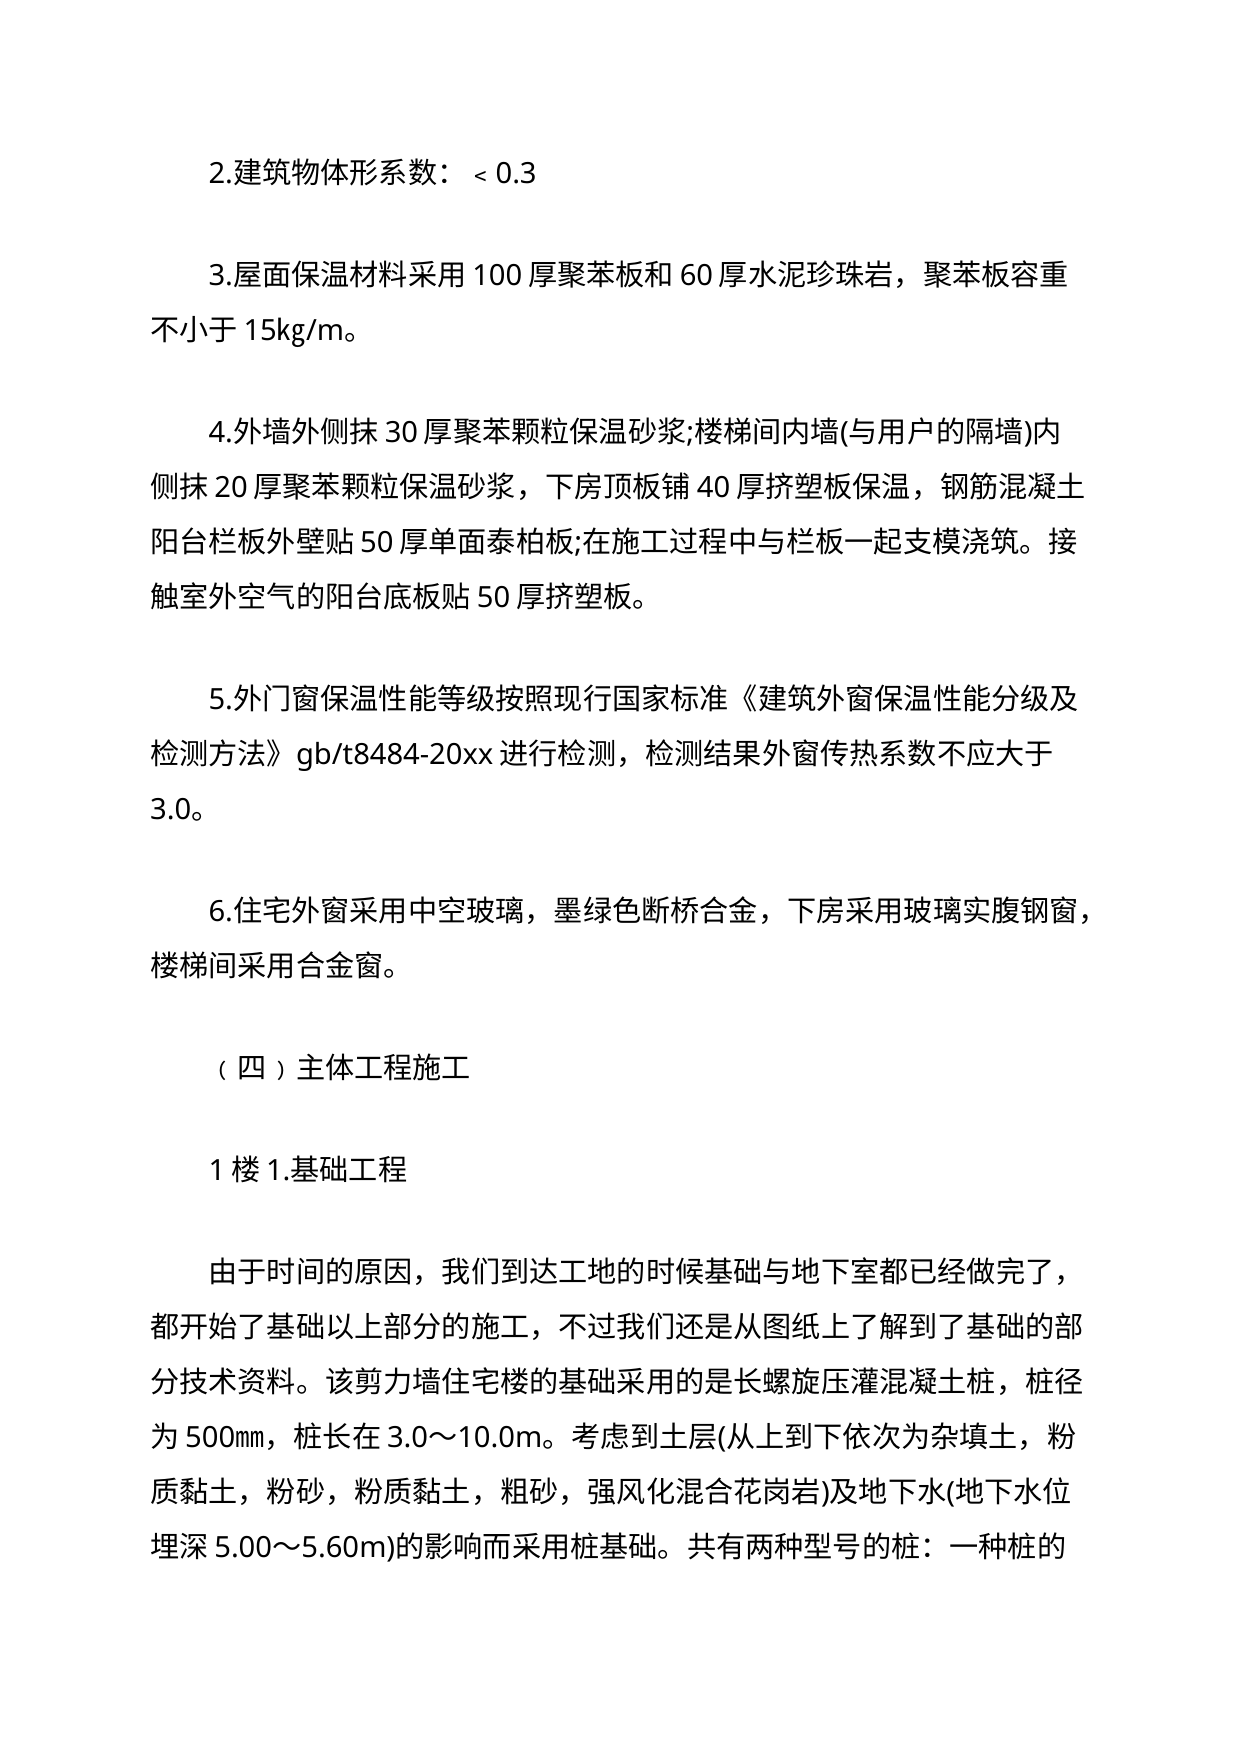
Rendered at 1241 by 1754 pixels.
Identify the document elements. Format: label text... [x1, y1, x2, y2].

text 3.屋面保温材料采用100厚聚苯板和60厚水泥珍珠岩，聚苯板容重不小于15㎏/m。 [150, 252, 1090, 349]
text 6.住宅外窗采用中空玻璃，墨绿色断桥合金，下房采用玻璃实腹钢窗，楼梯间采用合金窗。 [150, 888, 1090, 985]
text 2.建筑物体形系数：﹤0.3 [150, 150, 1090, 192]
text 4.外墙外侧抹30厚聚苯颗粒保温砂浆;楼梯间内墙(与用户的隔墙)内侧抹20厚聚苯颗粒保温砂浆，下房顶板铺40厚挤塑板保温，钢筋混凝土阳台栏板外壁贴50厚单面泰柏板;在施工过程中与栏板一起支模浇筑。接触室外空气的阳台底板贴50厚挤塑板。 [150, 409, 1090, 616]
text ﹙四﹚主体工程施工 [150, 1045, 1090, 1087]
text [150, 1249, 1090, 1566]
text 5.外门窗保温性能等级按照现行国家标准《建筑外窗保温性能分级及检测方法》gb/t8484-20xx进行检测，检测结果外窗传热系数不应大于3.0。 [150, 676, 1090, 828]
text 1楼1.基础工程 [150, 1147, 1090, 1189]
